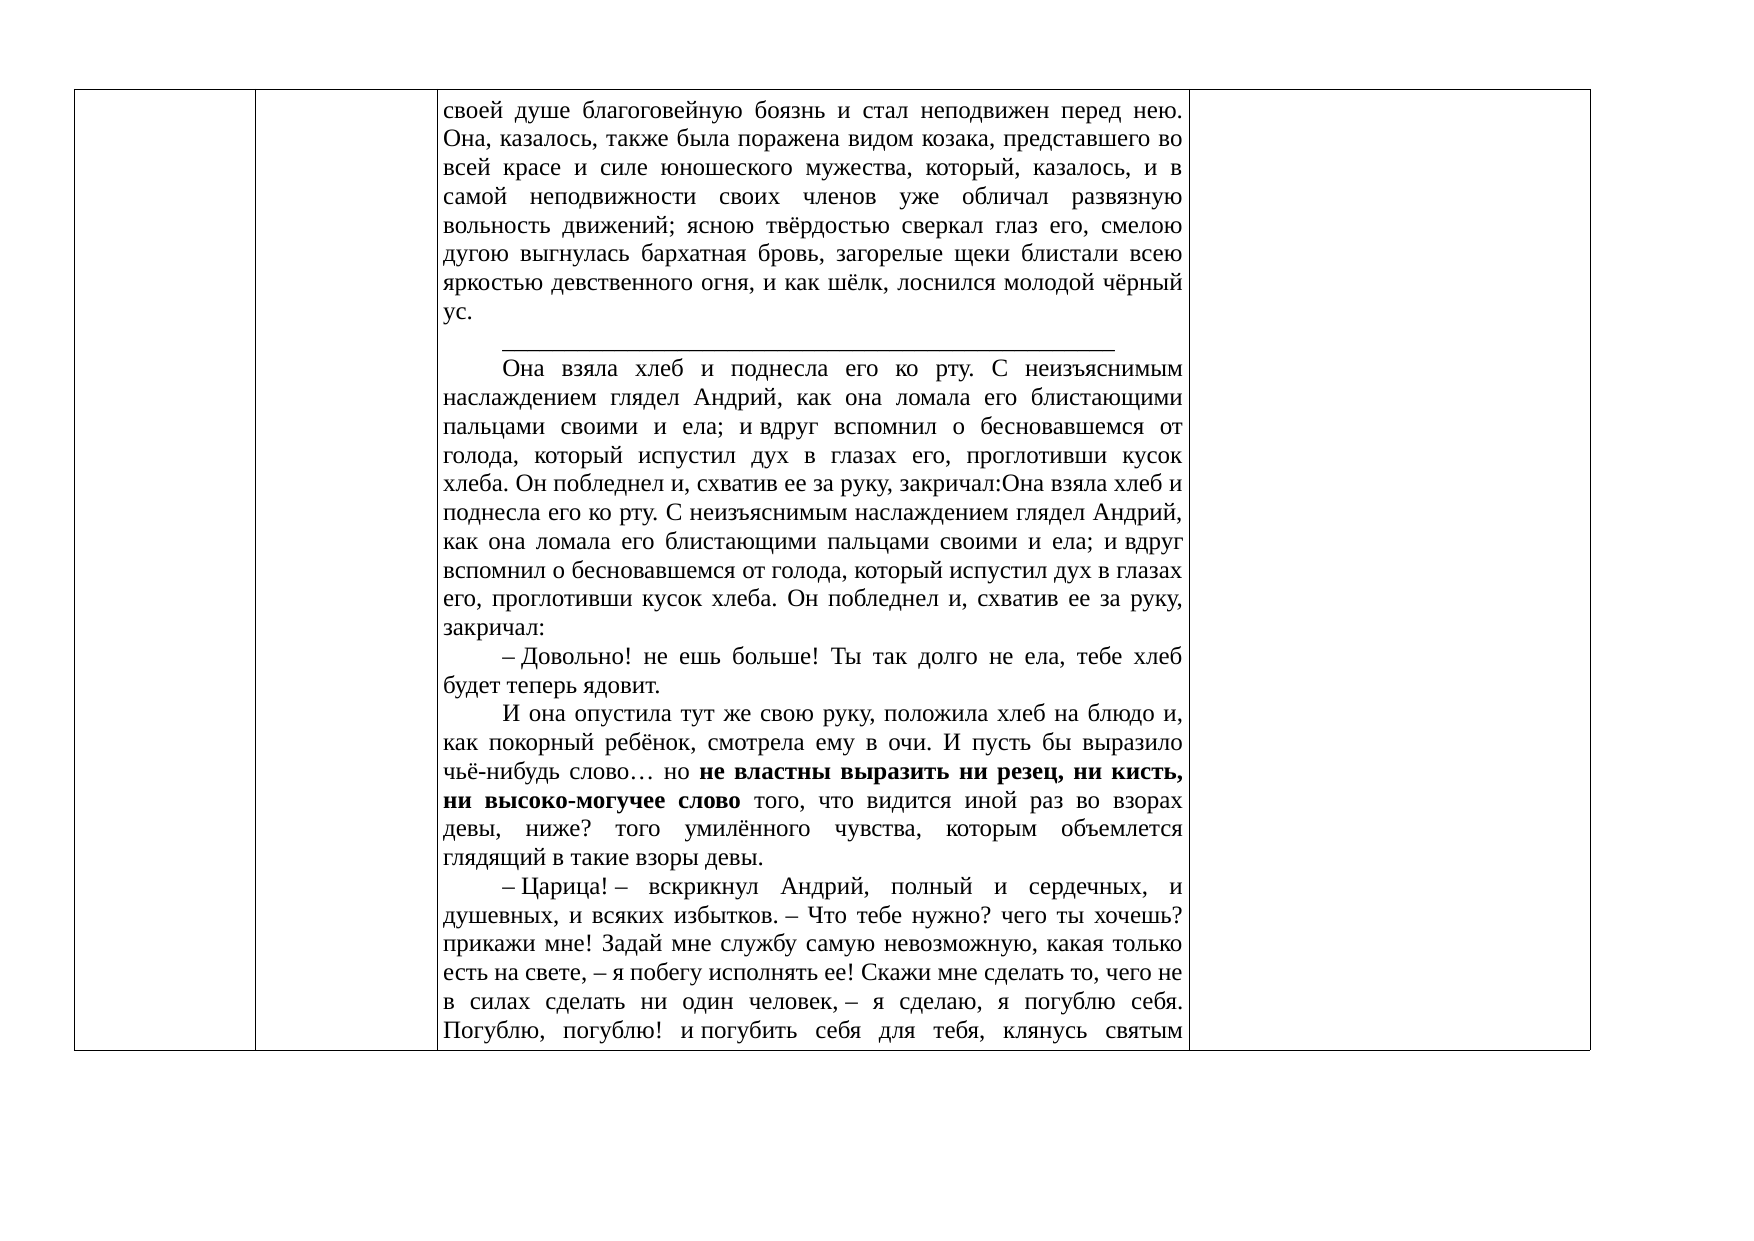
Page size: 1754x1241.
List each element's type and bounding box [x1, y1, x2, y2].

table_cell [438, 90, 1189, 1049]
table_cell [75, 90, 255, 1049]
table_cell [256, 90, 437, 1049]
table_cell [1190, 90, 1590, 1049]
